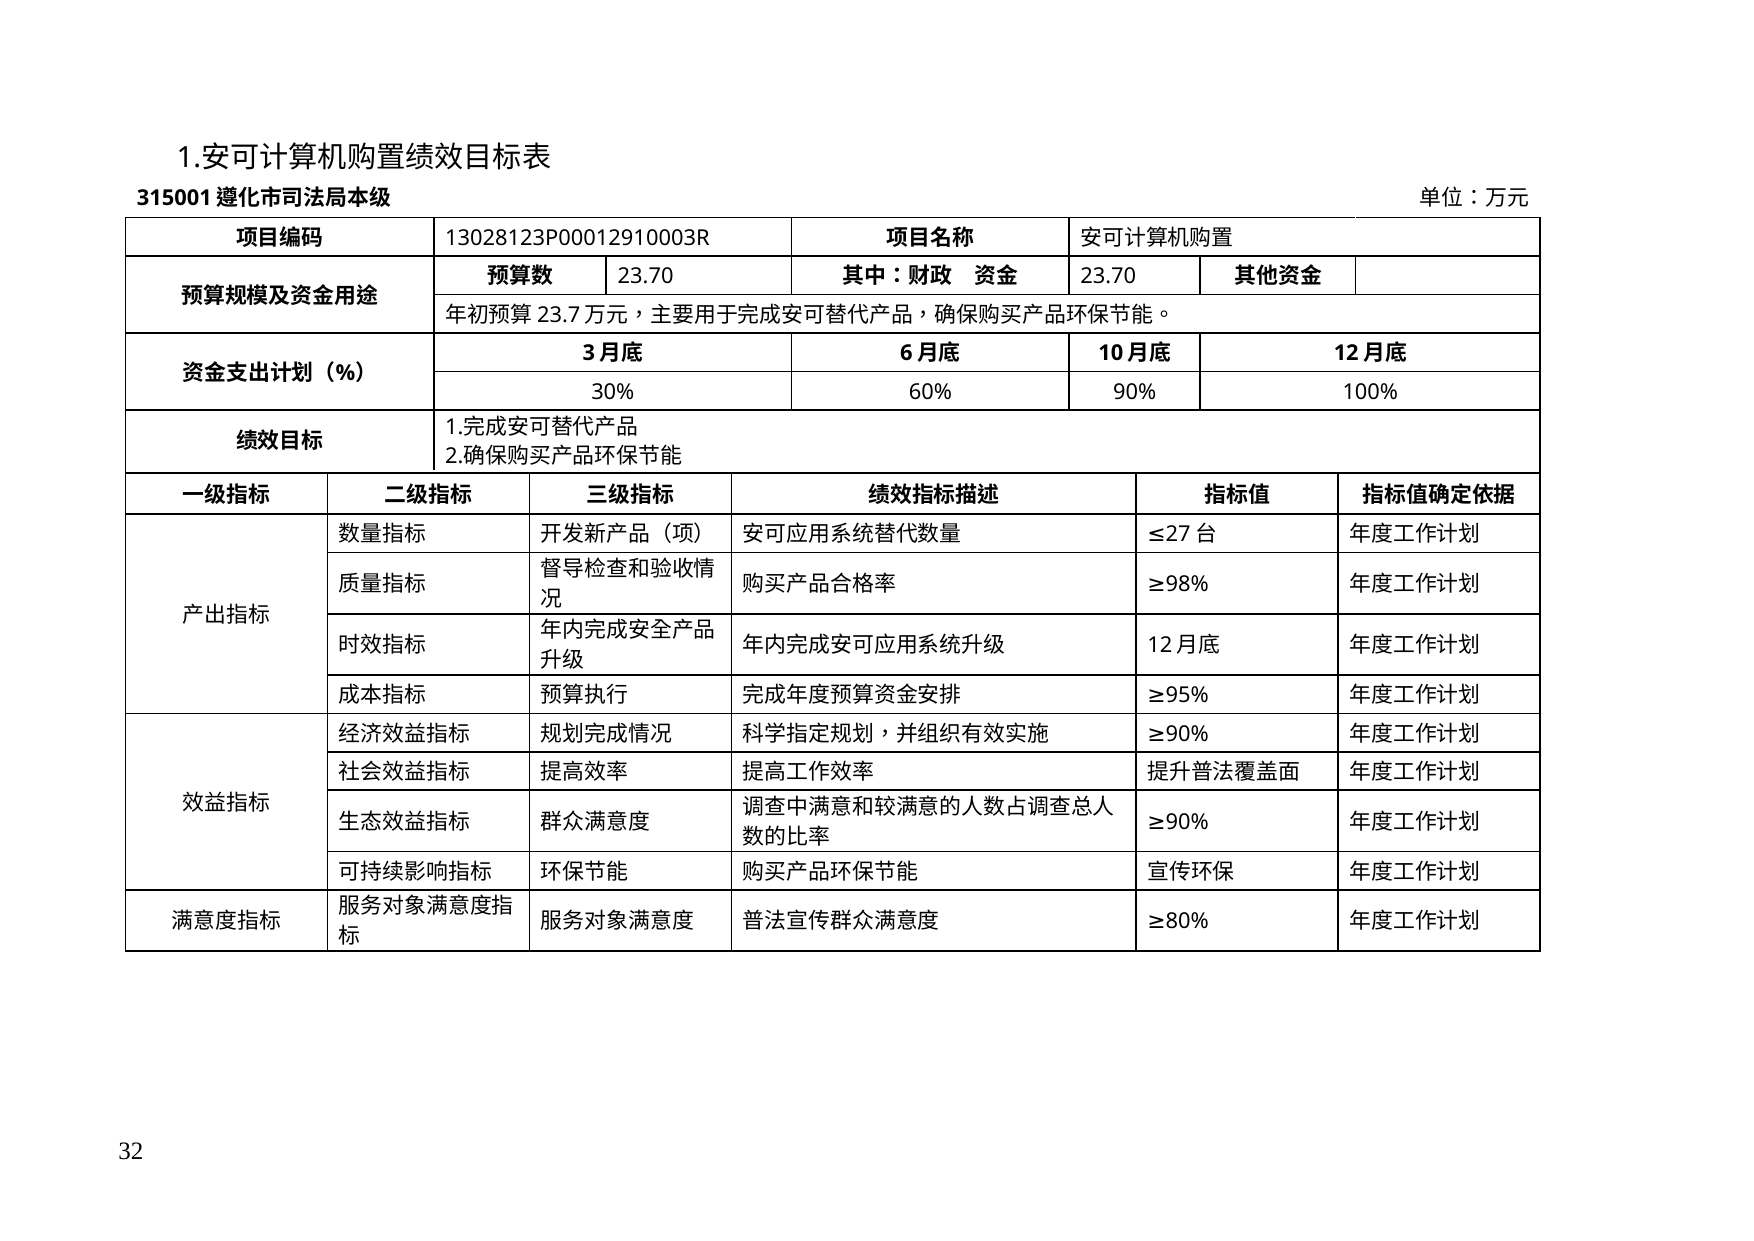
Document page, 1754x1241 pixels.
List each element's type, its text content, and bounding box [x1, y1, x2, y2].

table_cell 23.70 [1070, 257, 1199, 294]
table_cell 年度工作计划 [1339, 515, 1539, 552]
text 1.安可计算机购置绩效目标表 [118, 136, 1547, 176]
table_cell ≥90% [1137, 714, 1337, 751]
table_cell 成本指标 [328, 676, 529, 712]
table_cell ≥80% [1137, 891, 1337, 950]
table_cell 可持续影响指标 [328, 852, 529, 889]
table_cell 普法宣传群众满意度 [732, 891, 1135, 950]
table_header 绩效指标描述 [732, 474, 1135, 513]
table_cell ≥98% [1137, 553, 1337, 613]
table_cell 预算规模及资金用途 [126, 257, 433, 332]
table_cell 效益指标 [126, 714, 327, 889]
table_cell 项目编码 [126, 218, 433, 255]
table_cell 环保节能 [530, 852, 731, 889]
table_cell 年度工作计划 [1339, 791, 1539, 851]
table_header 三级指标 [530, 474, 731, 513]
table_cell 服务对象满意度 [530, 891, 731, 950]
table_header 指标值 [1137, 474, 1337, 513]
table_cell 预算数 [435, 257, 605, 294]
table_cell [1356, 257, 1539, 294]
table_cell ≥90% [1137, 791, 1337, 851]
table_header 二级指标 [328, 474, 529, 513]
table_cell 年度工作计划 [1339, 553, 1539, 613]
table_header 一级指标 [126, 474, 327, 513]
table_header 指标值确定依据 [1339, 474, 1539, 513]
table_cell 年度工作计划 [1339, 753, 1539, 789]
table_cell 数量指标 [328, 515, 529, 552]
table_cell 年度工作计划 [1339, 852, 1539, 889]
table_cell 23.70 [607, 257, 791, 294]
table_cell 提高工作效率 [732, 753, 1135, 789]
table_cell 1.完成安可替代产品 2.确保购买产品环保节能 [435, 411, 1539, 470]
table_cell 经济效益指标 [328, 714, 529, 751]
table_cell ≤27台 [1137, 515, 1337, 552]
table_cell 12月底 [1137, 615, 1337, 674]
table_cell 时效指标 [328, 615, 529, 674]
table_cell 群众满意度 [530, 791, 731, 851]
table_cell 项目名称 [792, 218, 1068, 255]
table_cell 科学指定规划，并组织有效实施 [732, 714, 1135, 751]
table_cell 年初预算23.7万元，主要用于完成安可替代产品，确保购买产品环保节能。 [435, 295, 1539, 332]
table_cell 年度工作计划 [1339, 714, 1539, 751]
table_cell 资金支出计划（%） [126, 334, 433, 409]
table_cell ≥95% [1137, 676, 1337, 712]
table_cell 满意度指标 [126, 891, 327, 950]
table_cell 规划完成情况 [530, 714, 731, 751]
table_cell 完成年度预算资金安排 [732, 676, 1135, 712]
table_header 315001遵化市司法局本级 [126, 177, 1355, 217]
table_cell 生态效益指标 [328, 791, 529, 851]
table_cell 年度工作计划 [1339, 676, 1539, 712]
table_cell 开发新产品（项） [530, 515, 731, 552]
table_cell 绩效目标 [126, 411, 433, 470]
table_cell 年度工作计划 [1339, 615, 1539, 674]
table_cell 100% [1201, 372, 1539, 409]
table_cell 其他资金 [1201, 257, 1355, 294]
table_cell 年内完成安可应用系统升级 [732, 615, 1135, 674]
table_cell 质量指标 [328, 553, 529, 613]
table_cell 提升普法覆盖面 [1137, 753, 1337, 789]
table_cell 购买产品环保节能 [732, 852, 1135, 889]
table_cell 预算执行 [530, 676, 731, 712]
table_cell 安可应用系统替代数量 [732, 515, 1135, 552]
table_cell 购买产品合格率 [732, 553, 1135, 613]
table_cell 宣传环保 [1137, 852, 1337, 889]
table_cell 60% [792, 372, 1068, 409]
table_cell 12月底 [1201, 334, 1539, 371]
table_cell 年内完成安全产品升级 [530, 615, 731, 674]
table_cell 服务对象满意度指标 [328, 891, 529, 950]
table_cell 督导检查和验收情况 [530, 553, 731, 613]
table_cell 90% [1070, 372, 1199, 409]
table_cell 其中：财政 资金 [792, 257, 1068, 294]
table_cell 产出指标 [126, 515, 327, 712]
table_cell 13028123P00012910003R [435, 218, 791, 255]
table_cell 社会效益指标 [328, 753, 529, 789]
table_cell 10月底 [1070, 334, 1199, 371]
table_cell 3月底 [435, 334, 791, 371]
table_cell 30% [435, 372, 791, 409]
table_header 单位：万元 [1356, 177, 1539, 217]
table_cell 提高效率 [530, 753, 731, 789]
table_cell 年度工作计划 [1339, 891, 1539, 950]
table_cell 调查中满意和较满意的人数占调查总人数的比率 [732, 791, 1135, 851]
table_cell 6月底 [792, 334, 1068, 371]
table_cell 安可计算机购置 [1070, 218, 1539, 255]
